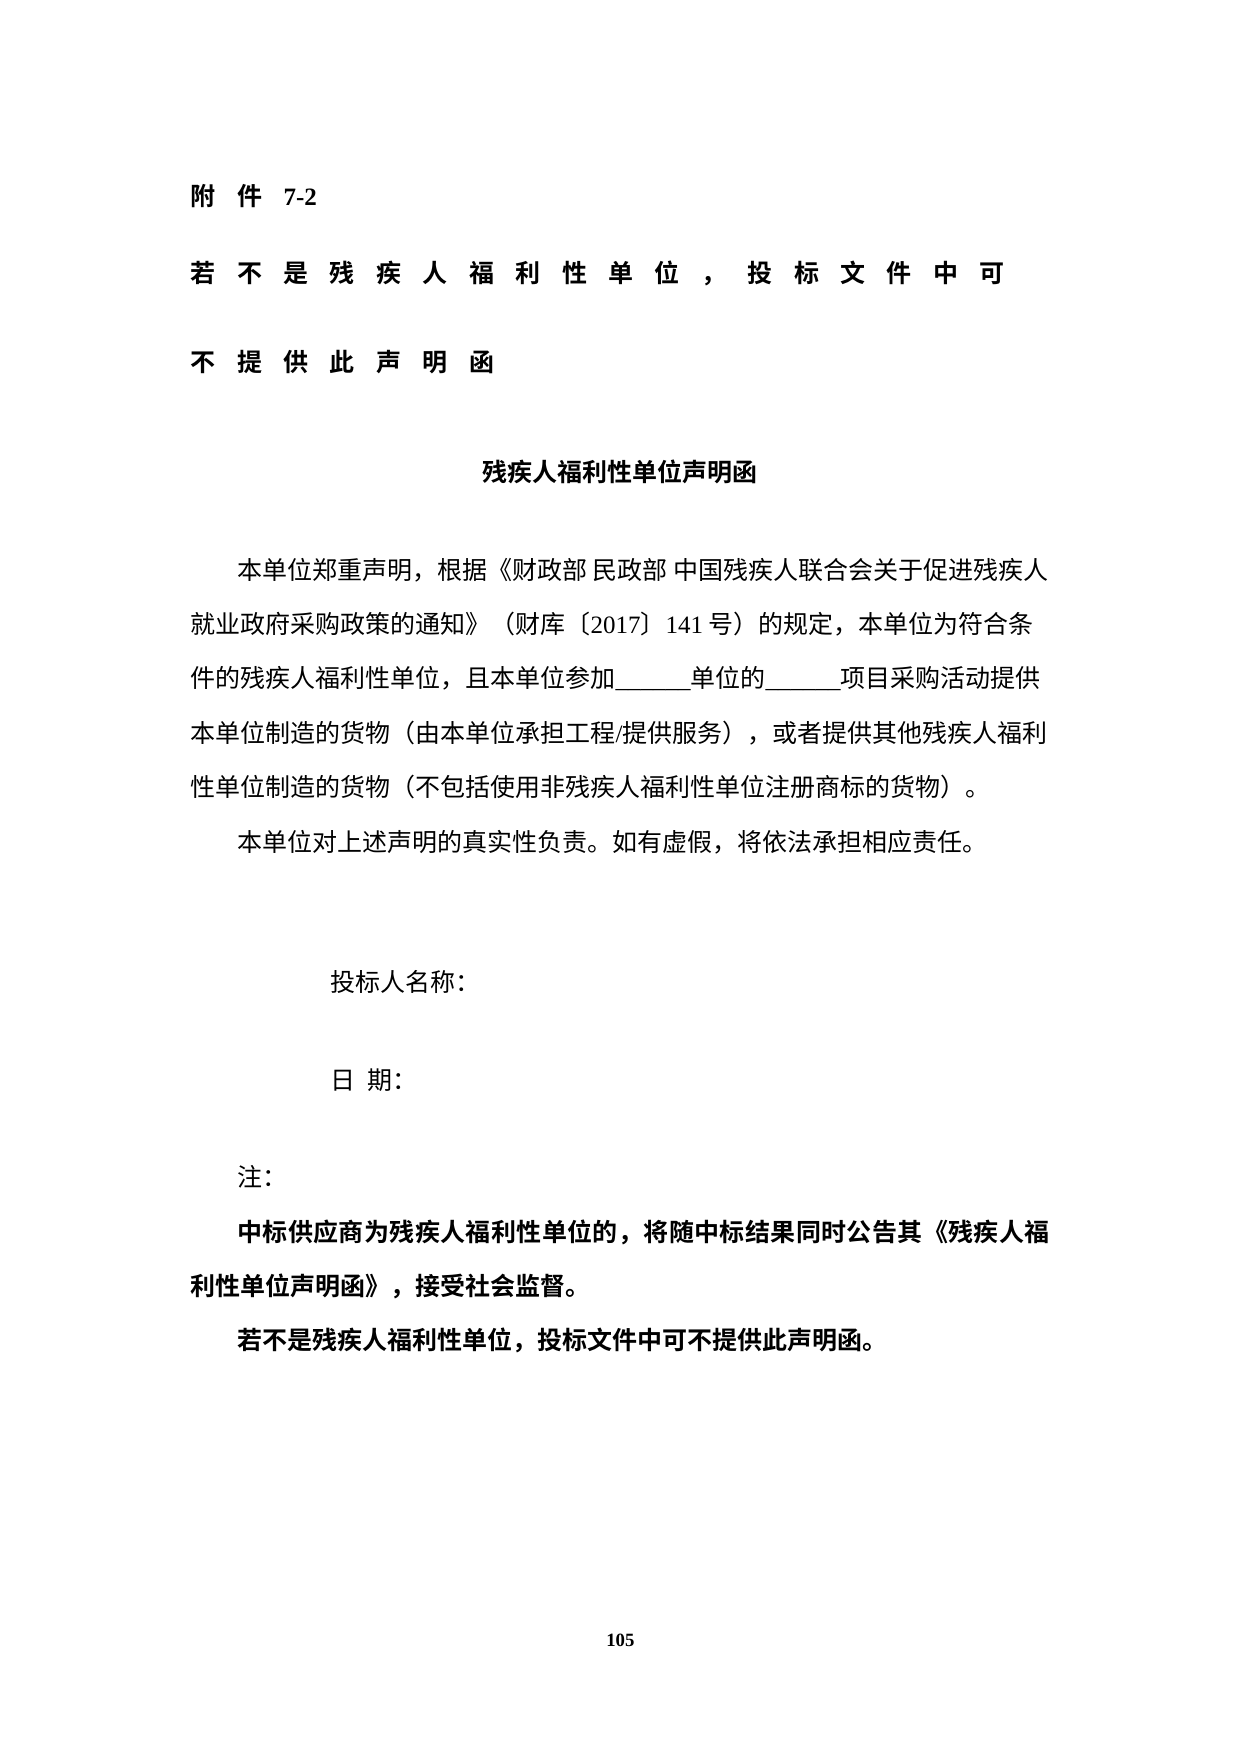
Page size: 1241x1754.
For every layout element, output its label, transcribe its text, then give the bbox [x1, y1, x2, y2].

text 若不是残疾人福利性单位，投标文件中可不提供此声明函。 [190, 1321, 1050, 1357]
text 本单位对上述声明的真实性负责。如有虚假，将依法承担相应责任。 [190, 822, 1050, 858]
text 本单位郑重声明，根据《财政部 民政部 中国残疾人联合会关于促进残疾人就业政府采购政策的通知》（财库〔2017〕141号）的规定，本单位为符合条件的残疾人福利性单位，且本单位参加______单位的______项目采购活动提供本单位制造的货物（由本单位承担工程/提供服务），或者提供其他残疾人福利性单位制造的货物（不包括使用非残疾人福利性单位注册商标的货物）。 [190, 550, 1050, 804]
text 若不是残疾人福利性单位，投标文件中可不提供此声明函 [190, 242, 1050, 390]
text 附件7-2 [190, 164, 1050, 224]
text 注： [190, 1158, 1050, 1194]
text 残疾人福利性单位声明函 [190, 453, 1050, 489]
text 中标供应商为残疾人福利性单位的，将随中标结果同时公告其《残疾人福利性单位声明函》，接受社会监督。 [190, 1212, 1050, 1303]
text 日 期： [190, 1060, 1050, 1096]
text 投标人名称： [190, 963, 1050, 999]
